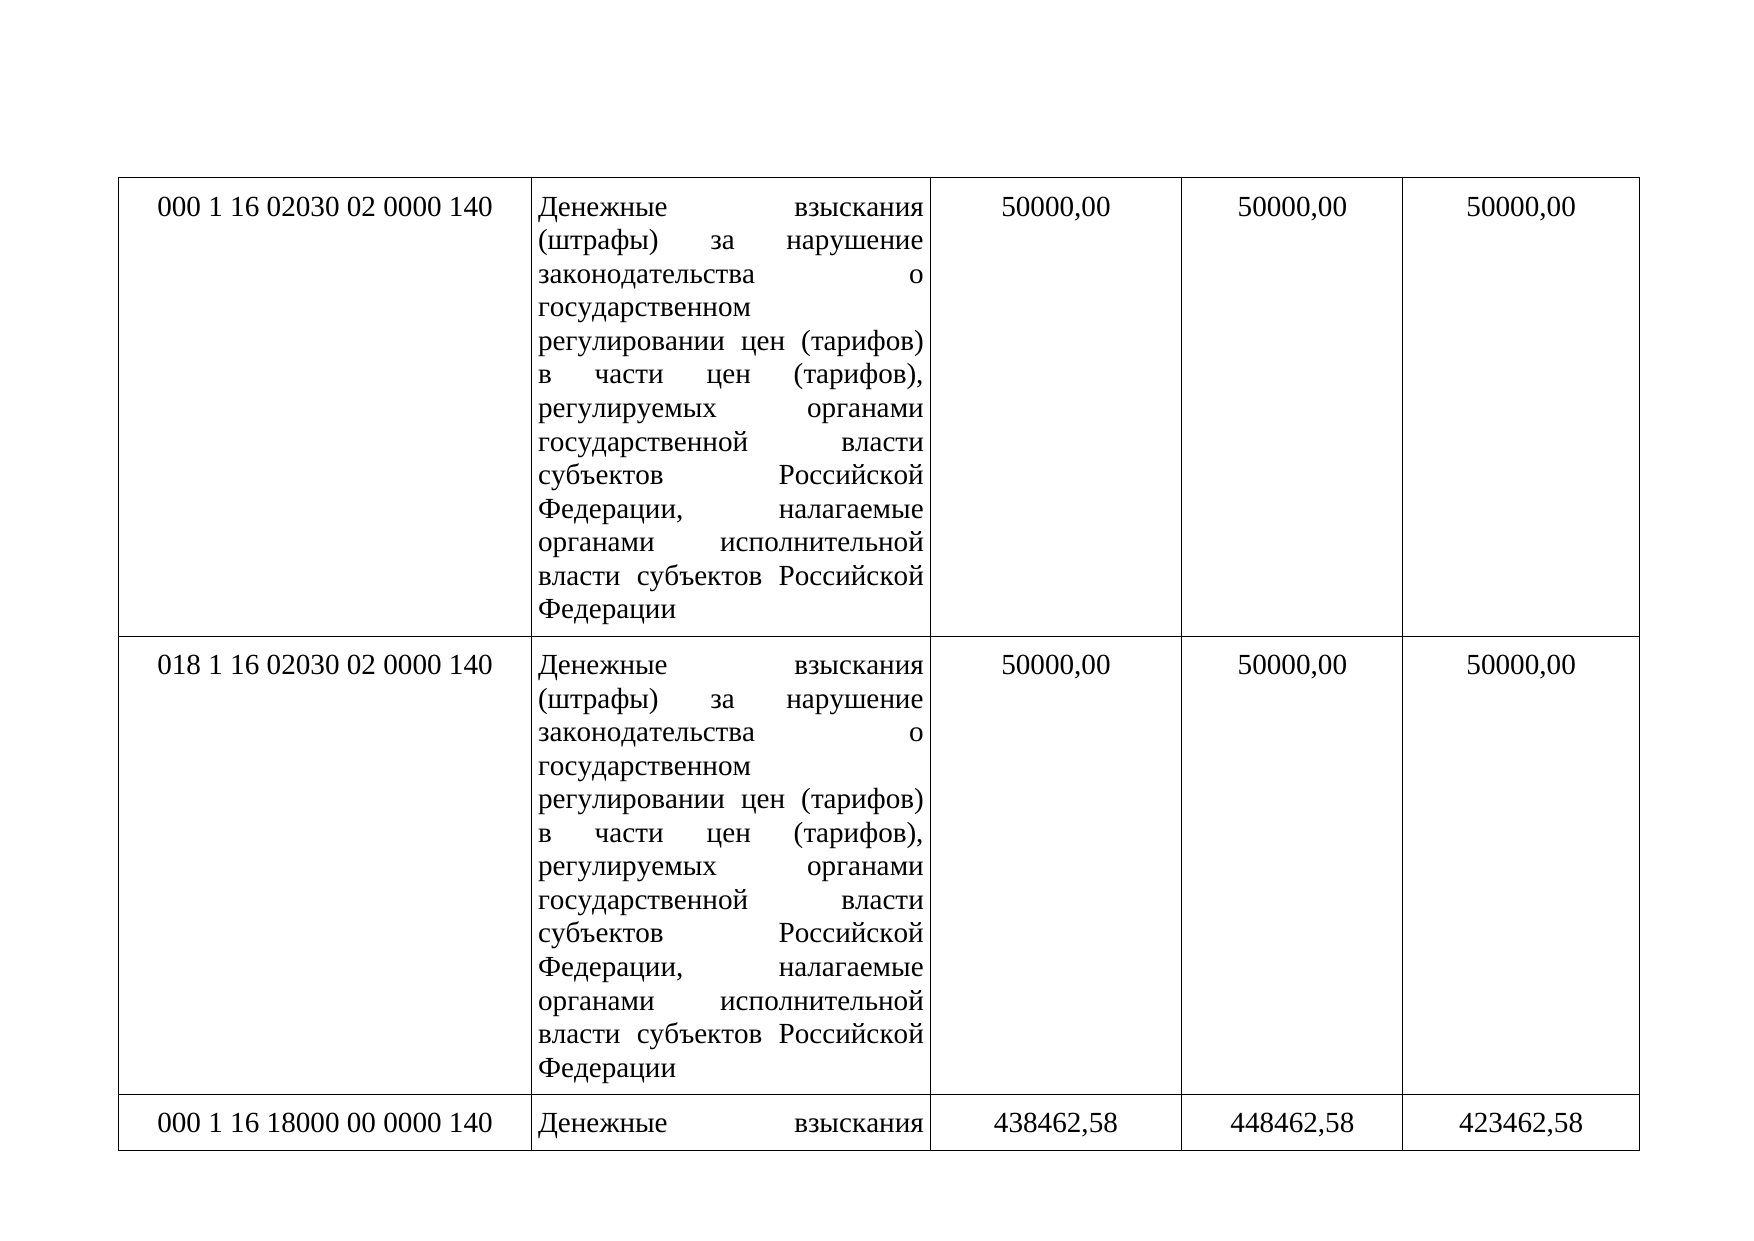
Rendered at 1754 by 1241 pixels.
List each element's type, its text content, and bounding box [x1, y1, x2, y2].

table_cell 448462,58 [1182, 1095, 1402, 1150]
table_cell 50000,00 [931, 178, 1181, 636]
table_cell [532, 1095, 930, 1150]
table_cell 50000,00 [931, 637, 1181, 1094]
table_cell 50000,00 [1403, 637, 1639, 1094]
table_cell Денежные взыскания (штрафы) за нарушение законодательства о государственном регулировании цен (тарифов) в части цен (тарифов), регулируемых органами государственной власти субъектов Российской Федерации, налагаемые органами исполнительной власти субъектов Российской Федерации [532, 178, 930, 636]
table_cell 438462,58 [931, 1095, 1181, 1150]
table_cell 50000,00 [1182, 637, 1402, 1094]
table_cell 423462,58 [1403, 1095, 1639, 1150]
table_cell Денежные взыскания (штрафы) за нарушение законодательства о государственном регулировании цен (тарифов) в части цен (тарифов), регулируемых органами государственной власти субъектов Российской Федерации, налагаемые органами исполнительной власти субъектов Российской Федерации [532, 637, 930, 1094]
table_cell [119, 1095, 531, 1150]
table_cell 000 1 16 02030 02 0000 140 [119, 178, 531, 636]
table_cell 50000,00 [1182, 178, 1402, 636]
table_cell 018 1 16 02030 02 0000 140 [119, 637, 531, 1094]
table_cell 50000,00 [1403, 178, 1639, 636]
